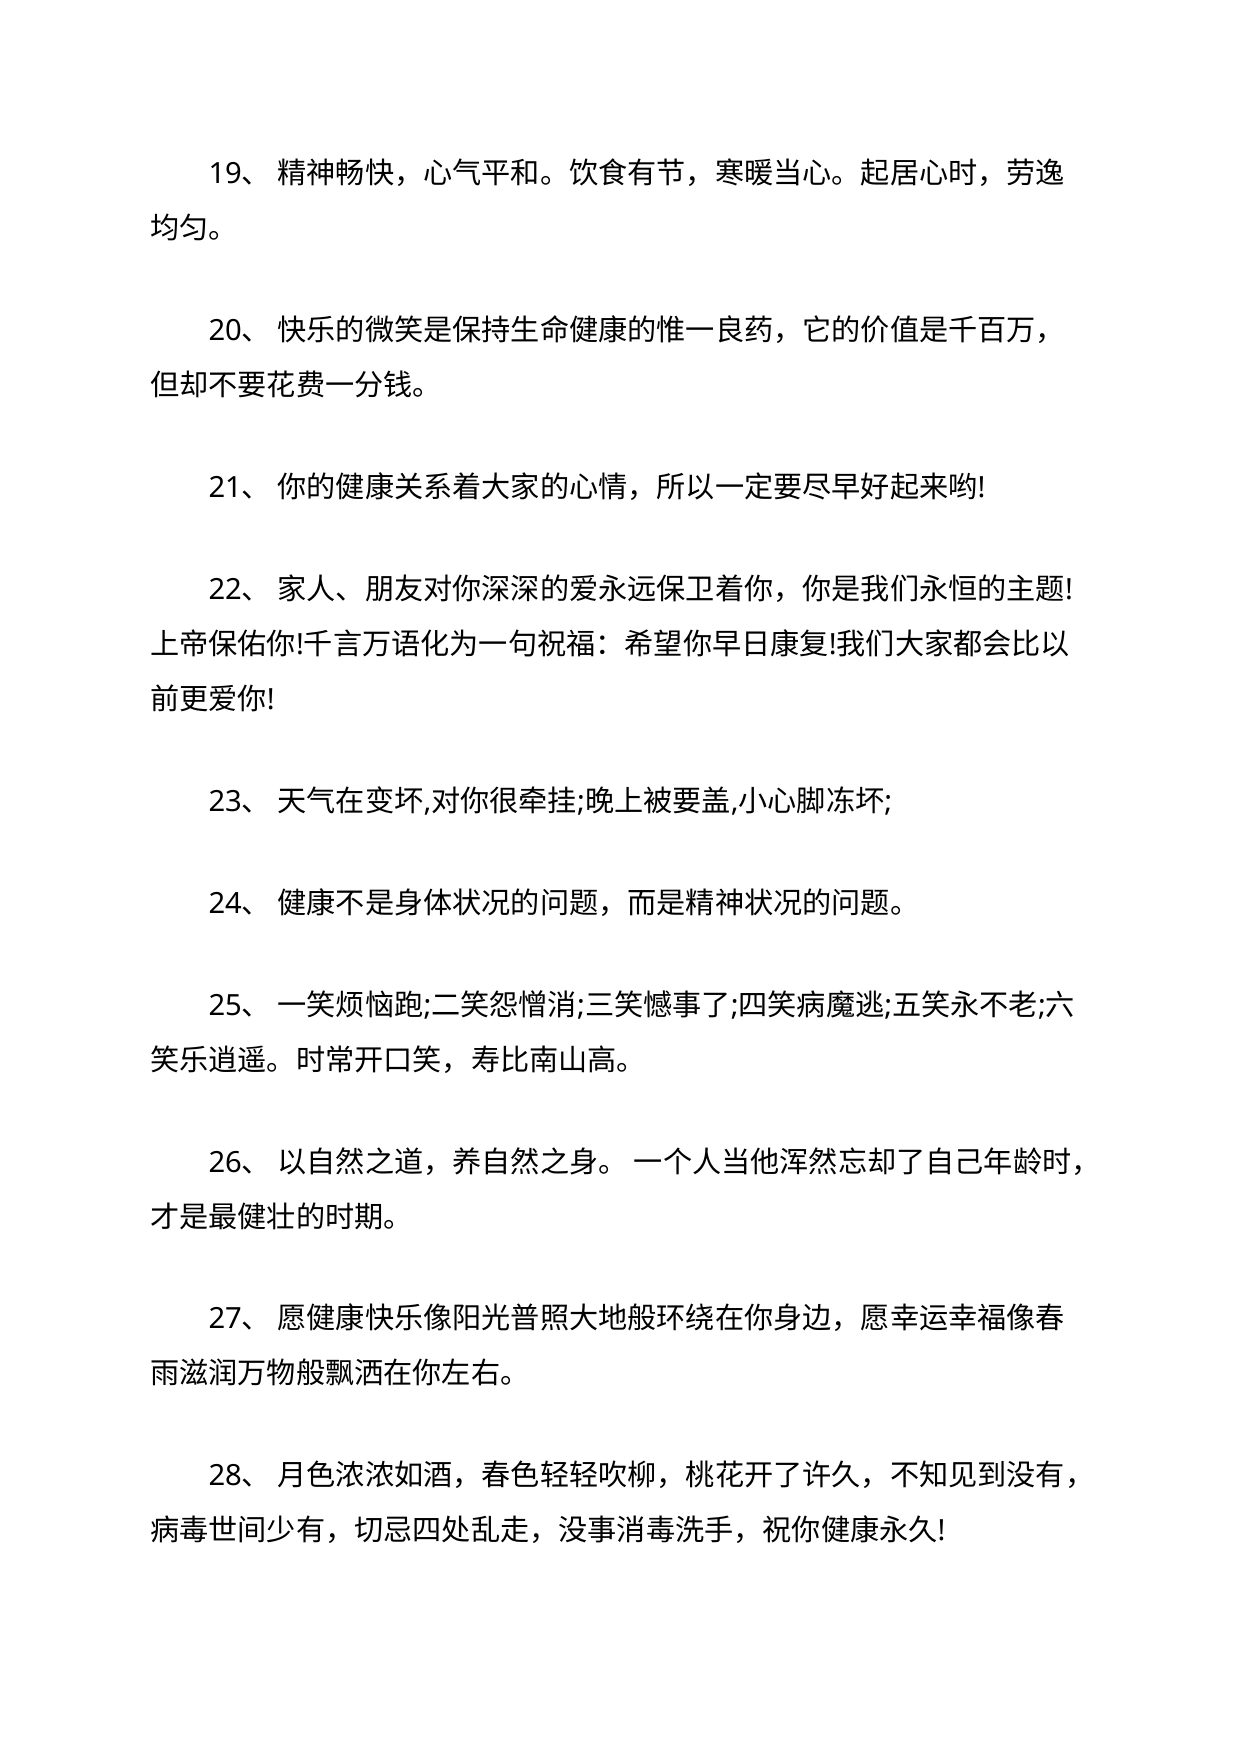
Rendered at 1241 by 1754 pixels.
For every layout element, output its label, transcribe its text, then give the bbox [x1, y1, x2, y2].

text 26、 以自然之道，养自然之身。 一个人当他浑然忘却了自己年龄时，才是最健壮的时期。 [150, 1138, 1090, 1236]
text 22、 家人、朋友对你深深的爱永远保卫着你，你是我们永恒的主题!上帝保佑你!千言万语化为一句祝福：希望你早日康复!我们大家都会比以前更爱你! [150, 566, 1090, 718]
text 25、 一笑烦恼跑;二笑怨憎消;三笑憾事了;四笑病魔逃;五笑永不老;六笑乐逍遥。时常开口笑，寿比南山高。 [150, 981, 1090, 1079]
text 27、 愿健康快乐像阳光普照大地般环绕在你身边，愿幸运幸福像春雨滋润万物般飘洒在你左右。 [150, 1295, 1090, 1392]
text 20、 快乐的微笑是保持生命健康的惟一良药，它的价值是千百万，但却不要花费一分钱。 [150, 307, 1090, 404]
text 21、 你的健康关系着大家的心情，所以一定要尽早好起来哟! [150, 463, 1090, 506]
text 28、 月色浓浓如酒，春色轻轻吹柳，桃花开了许久，不知见到没有，病毒世间少有，切忌四处乱走，没事消毒洗手，祝你健康永久! [150, 1452, 1090, 1549]
text 23、 天气在变坏,对你很牵挂;晚上被要盖,小心脚冻坏; [150, 777, 1090, 820]
text 24、 健康不是身体状况的问题，而是精神状况的问题。 [150, 879, 1090, 922]
text 19、 精神畅快，心气平和。饮食有节，寒暖当心。起居心时，劳逸均匀。 [150, 150, 1090, 247]
